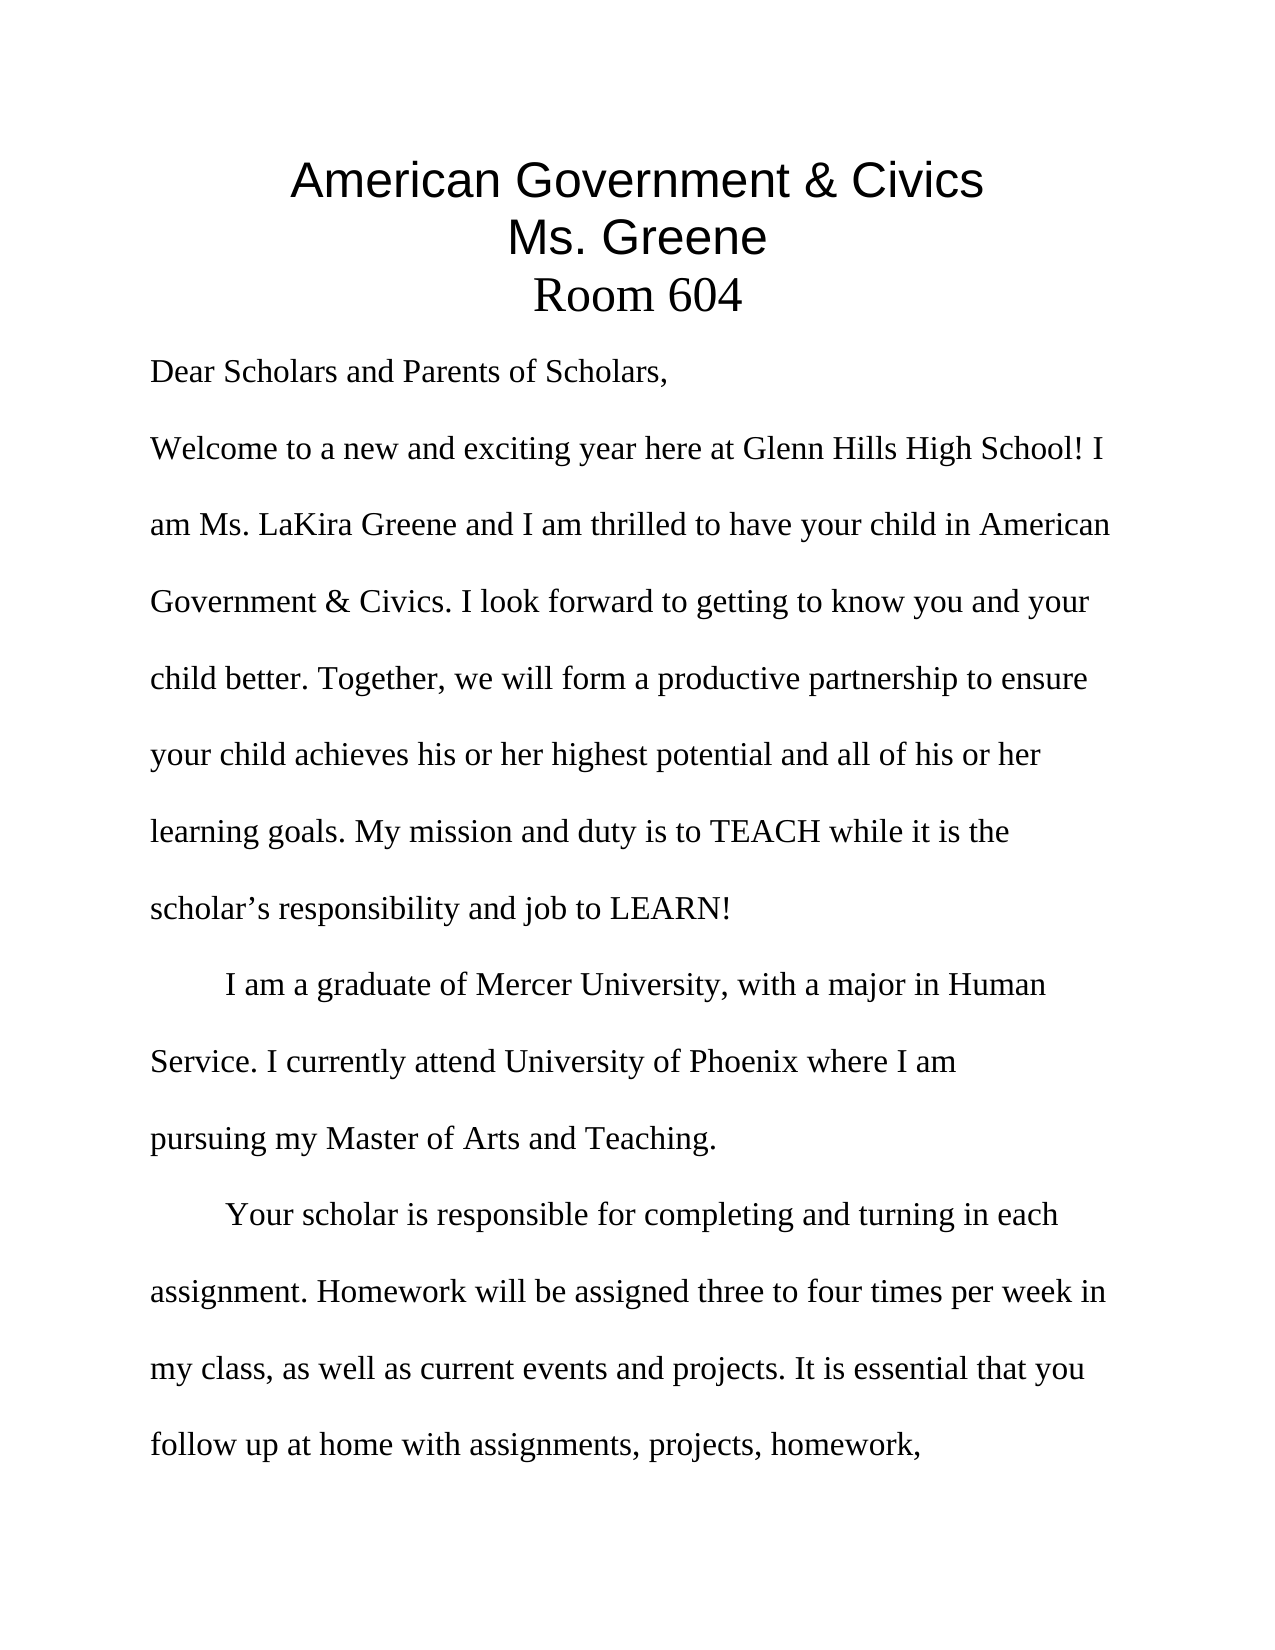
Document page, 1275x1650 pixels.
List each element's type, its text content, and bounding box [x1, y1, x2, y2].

text American Government & Civics [150, 150, 1125, 207]
text Dear Scholars and Parents of Scholars, [150, 351, 1125, 389]
text Ms. Greene [150, 207, 1125, 265]
text Welcome to a new and exciting year here at Glenn Hills High School! I am Ms. LaKira Greene and I am thrilled to have your child in American Government & Civics. I look forward to getting to know you and your child better. Together, we will form a productive partnership to ensure your child achieves his or her highest potential and all of his or her learning goals. My mission and duty is to TEACH while it is the scholar’s responsibility and job to LEARN! [150, 428, 1125, 926]
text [150, 1194, 1125, 1463]
text Room 604 [150, 265, 1125, 322]
text I am a graduate of Mercer University, with a major in Human Service. I currently attend University of Phoenix where I am [150, 964, 1125, 1079]
text pursuing my Master of Arts and Teaching. [150, 1118, 1125, 1156]
